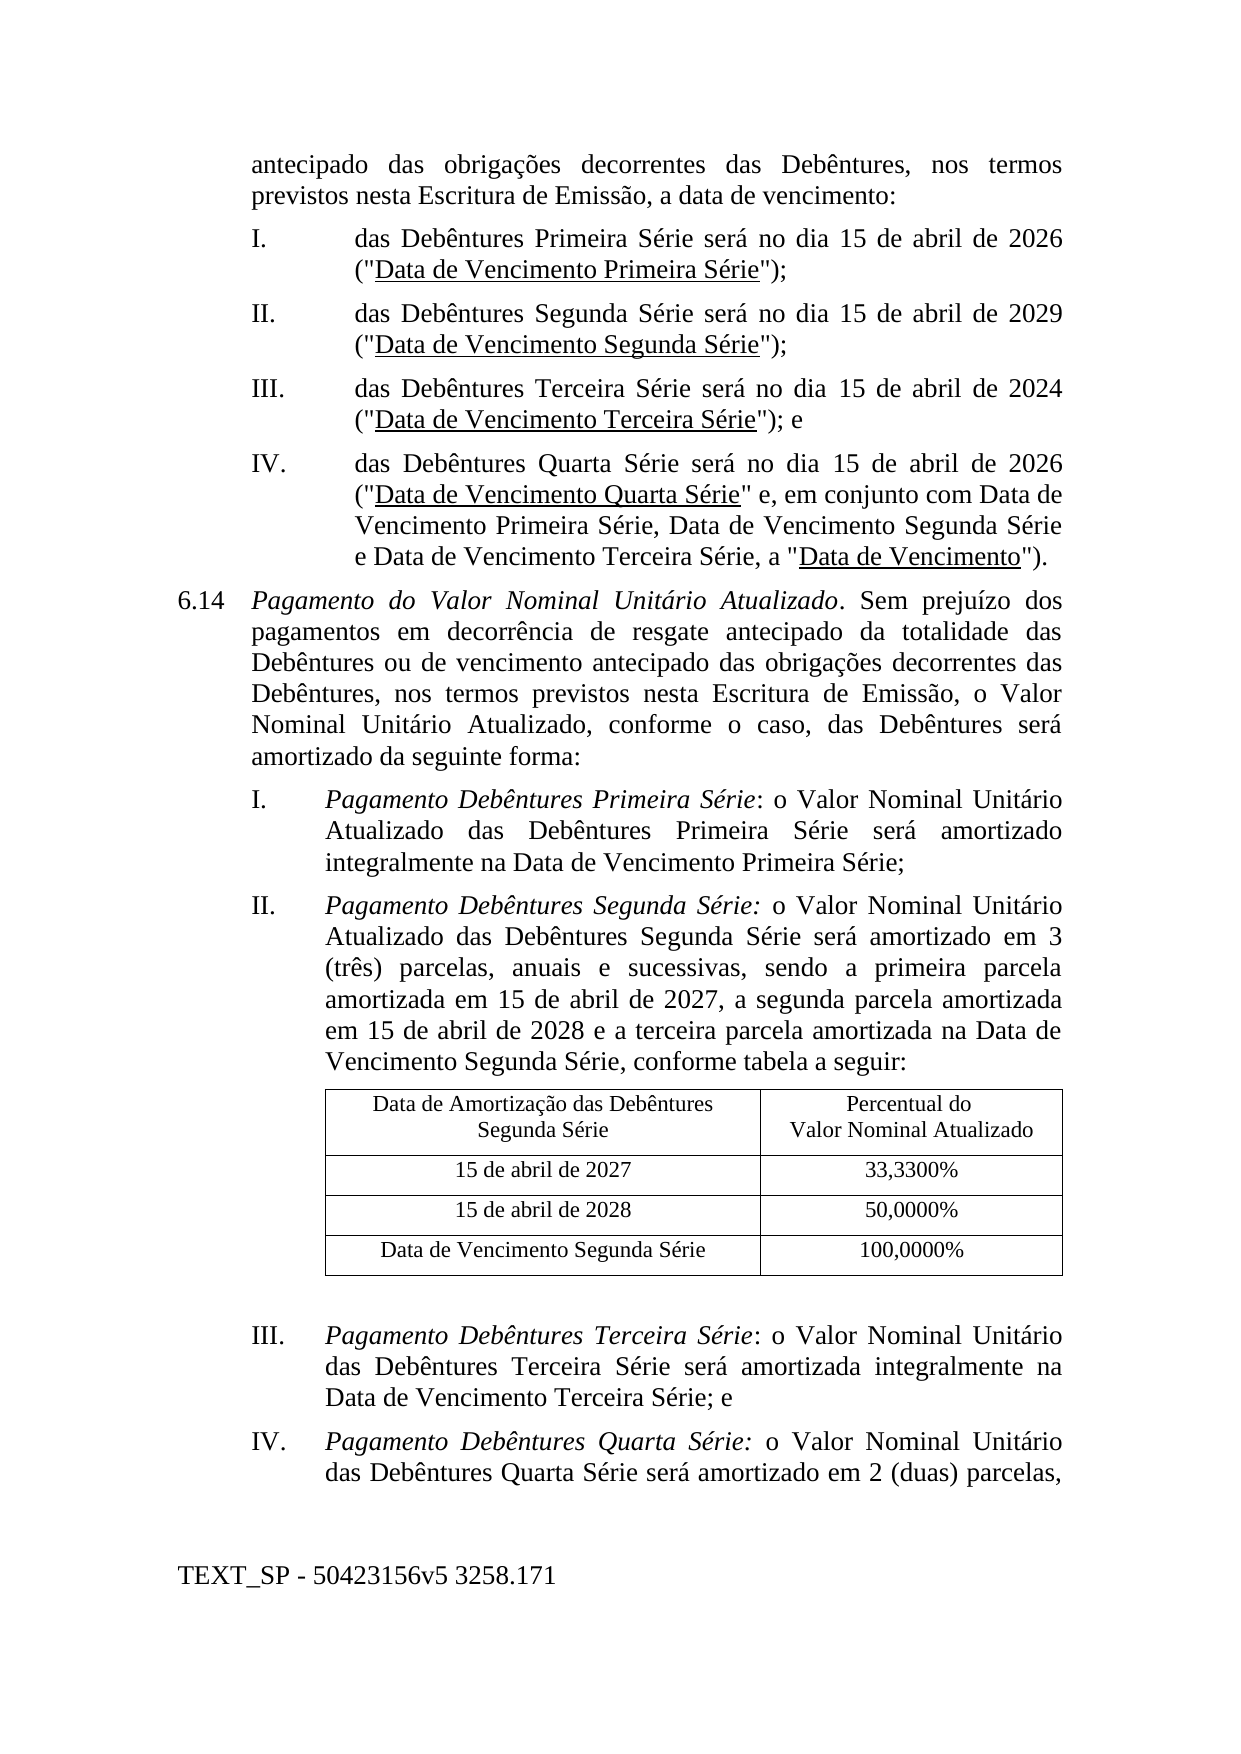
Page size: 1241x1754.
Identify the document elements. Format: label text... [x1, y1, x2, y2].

list Pagamento do Valor Nominal Unitário Atualizado. Sem prejuízo dos pagamentos em decorrência de resgate antecipado da totalidade das Debêntures ou de vencimento antecipado das obrigações decorrentes das Debêntures, nos termos previstos nesta Escritura de Emissão, o Valor Nominal Unitário Atualizado, conforme o caso, das Debêntures será amortizado da seguinte forma: [177, 584, 1063, 771]
list das Debêntures Quarta Série será no dia 15 de abril de 2026 ("Data de Vencimento Quarta Série" e, em conjunto com Data de Vencimento Primeira Série, Data de Vencimento Segunda Série e Data de Vencimento Terceira Série, a "Data de Vencimento"). [251, 447, 1063, 571]
table_cell 15 de abril de 2028 [326, 1196, 760, 1235]
table_cell 15 de abril de 2027 [326, 1156, 760, 1195]
table_cell 33,3300% [761, 1156, 1062, 1195]
list Pagamento Debêntures Segunda Série: o Valor Nominal Unitário Atualizado das Debêntures Segunda Série será amortizado em 3 (três) parcelas, anuais e sucessivas, sendo a primeira parcela amortizada em 15 de abril de 2027, a segunda parcela amortizada em 15 de abril de 2028 e a terceira parcela amortizada na Data de Vencimento Segunda Série, conforme tabela a seguir: [251, 889, 1063, 1076]
table_cell Data de Vencimento Segunda Série [326, 1236, 760, 1274]
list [177, 148, 1063, 210]
list das Debêntures Primeira Série será no dia 15 de abril de 2026 ("Data de Vencimento Primeira Série"); [251, 222, 1063, 285]
table_header Percentual do Valor Nominal Atualizado [761, 1090, 1062, 1155]
list Pagamento Debêntures Primeira Série: o Valor Nominal Unitário Atualizado das Debêntures Primeira Série será amortizado integralmente na Data de Vencimento Primeira Série; [251, 783, 1063, 877]
list das Debêntures Terceira Série será no dia 15 de abril de 2024 ("Data de Vencimento Terceira Série"); e [251, 372, 1063, 434]
table_cell 50,0000% [761, 1196, 1062, 1235]
list das Debêntures Segunda Série será no dia 15 de abril de 2029 ("Data de Vencimento Segunda Série"); [251, 297, 1063, 359]
table_cell 100,0000% [761, 1236, 1062, 1274]
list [251, 1425, 1063, 1487]
list Pagamento Debêntures Terceira Série: o Valor Nominal Unitário das Debêntures Terceira Série será amortizada integralmente na Data de Vencimento Terceira Série; e [251, 1319, 1063, 1413]
table_header Data de Amortização das Debêntures Segunda Série [326, 1090, 760, 1155]
